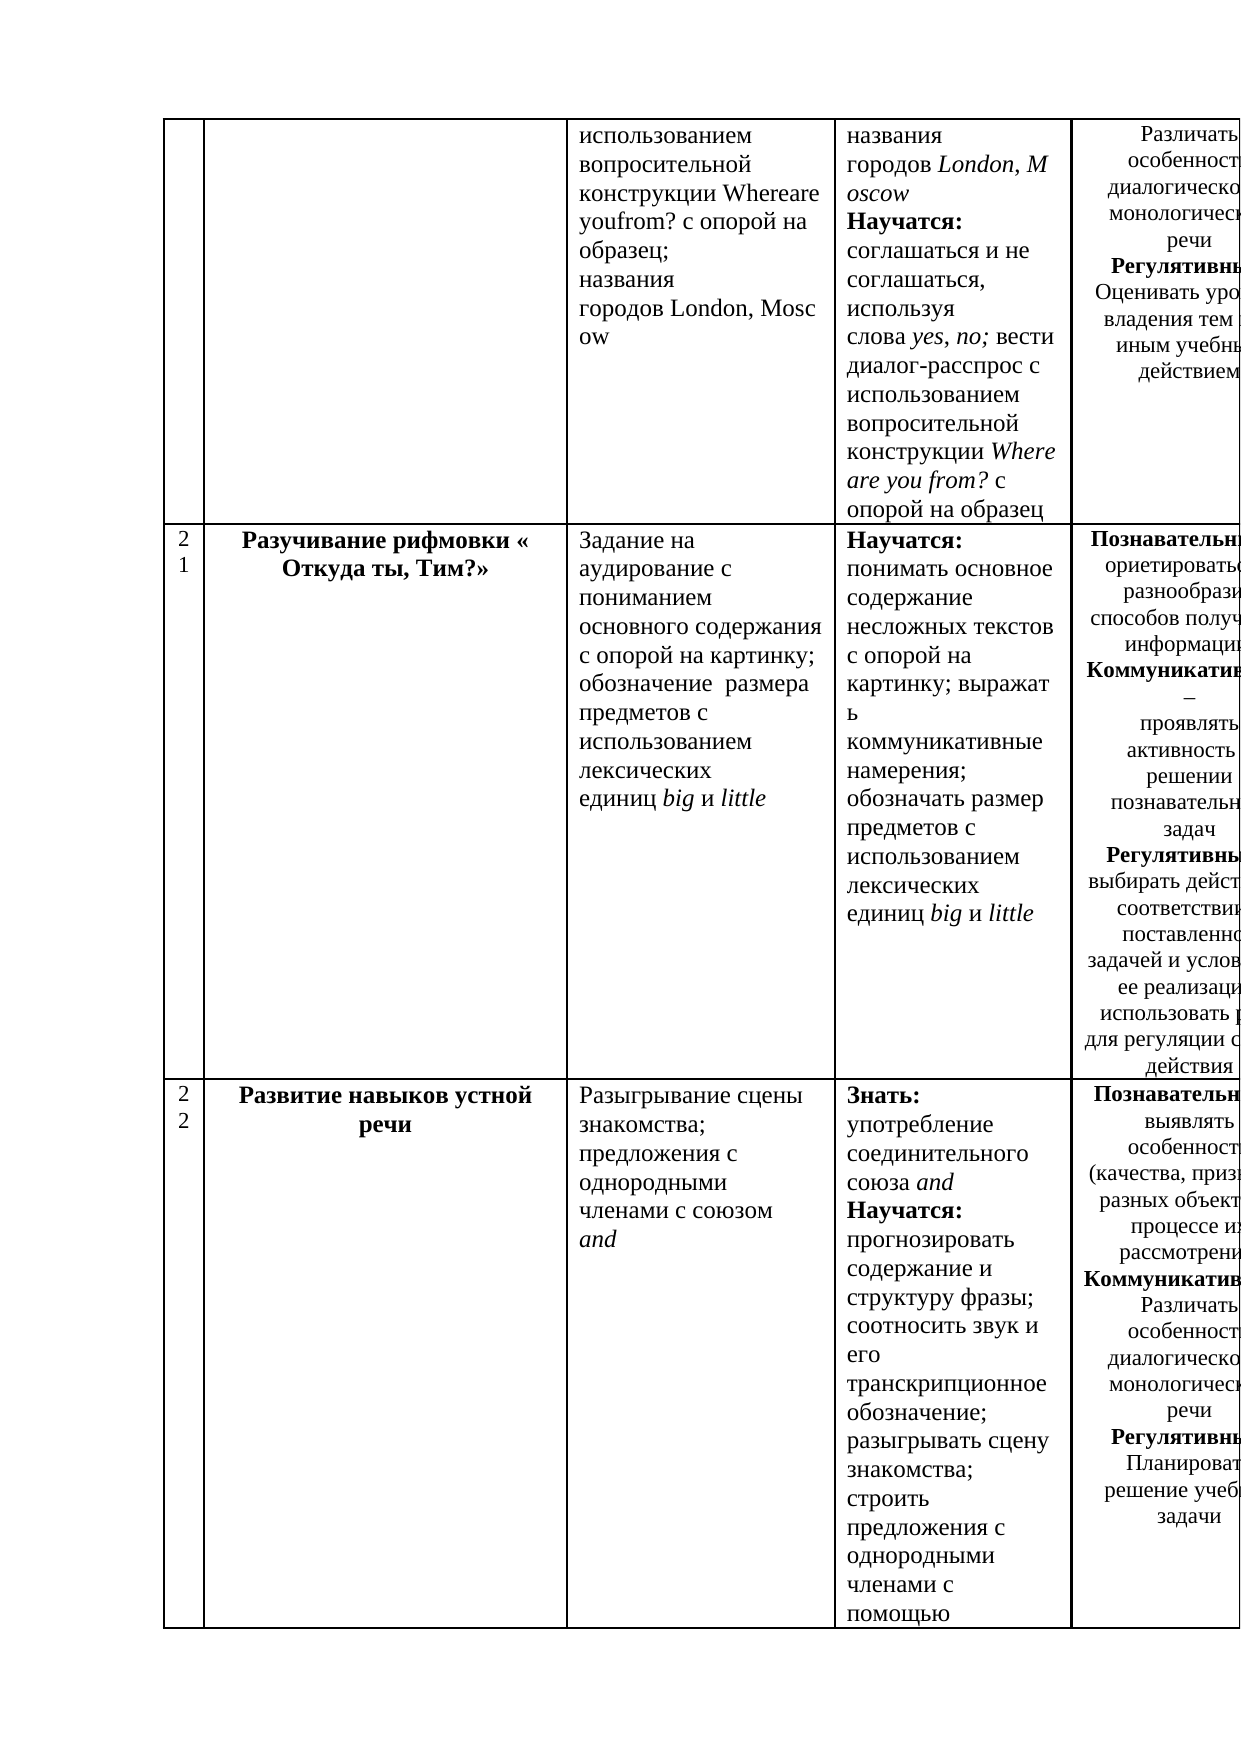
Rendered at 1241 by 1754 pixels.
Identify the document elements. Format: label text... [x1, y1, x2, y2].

table_cell 21 [165, 525, 203, 1078]
table_cell Познавательные – ориетироваться в разнообразии способов получения информации. Коммуникативные – проявлять активность в решении познавательных задач Регулятивные – выбирать действия в соответствии с поставленной задачей и условиями ее реализации, использовать речь для регуляции своего действия [1073, 525, 1239, 1078]
table_cell 22 [165, 1080, 203, 1627]
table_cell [1073, 1080, 1239, 1627]
table_cell Задание на аудирование с пониманием основного содержания с опорой на картинку; обозначение размера предметов с использованием лексических единиц big и little [568, 525, 834, 1078]
table_cell Разучивание рифмовки « Откуда ты, Тим?» [205, 525, 566, 1078]
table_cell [836, 120, 1070, 523]
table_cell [568, 1080, 834, 1627]
table_cell 20 [165, 120, 203, 523]
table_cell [205, 120, 566, 523]
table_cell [836, 1080, 1070, 1627]
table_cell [205, 1080, 566, 1627]
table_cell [1073, 120, 1239, 523]
table_cell Научатся: понимать основное содержание несложных текстов с опорой на картинку; выражать коммуникативные намерения; обозначать размер предметов с использованием лексических единиц big и little [836, 525, 1070, 1078]
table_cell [568, 120, 834, 523]
